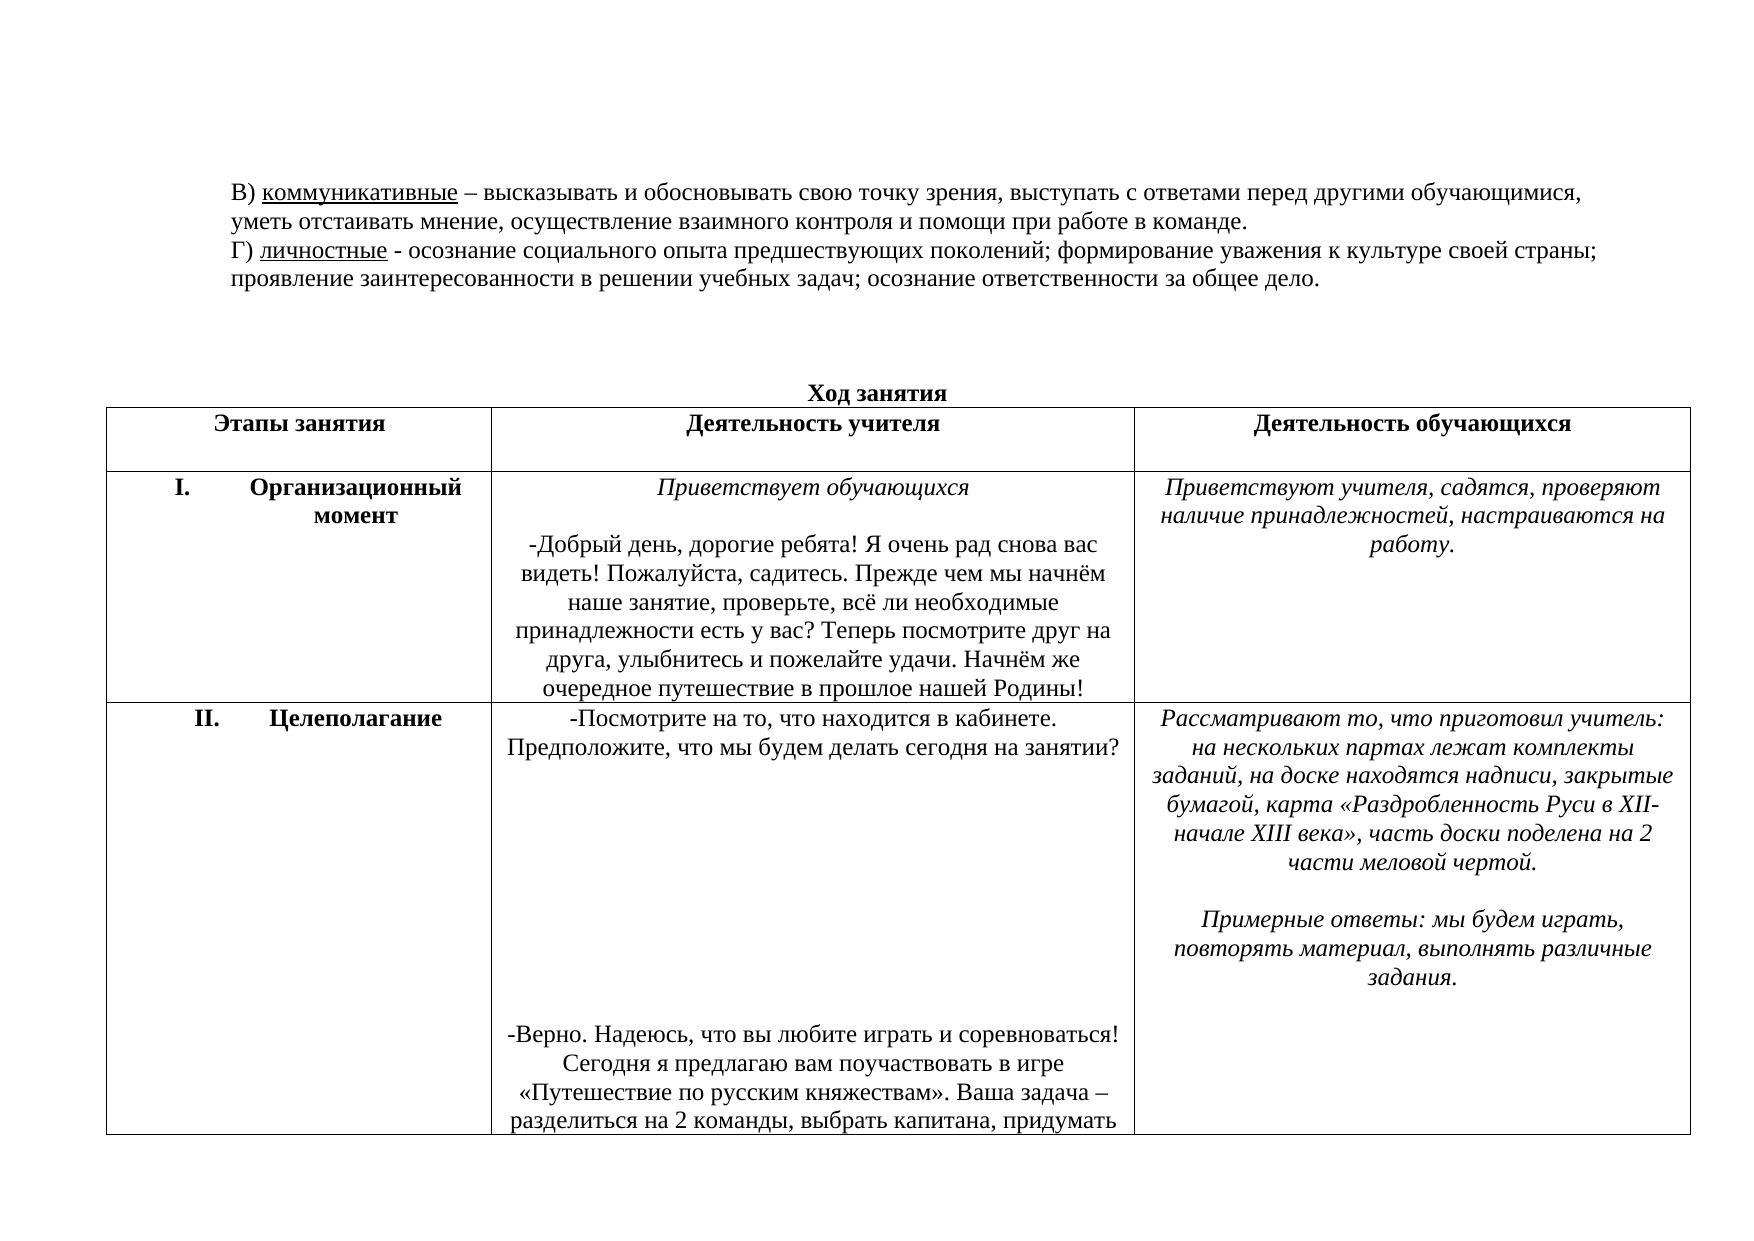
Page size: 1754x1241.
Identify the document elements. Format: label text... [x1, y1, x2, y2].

table_cell Организационный момент [107, 472, 491, 702]
table_header Этапы занятия [107, 408, 491, 471]
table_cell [492, 703, 1134, 1134]
table_header Деятельность обучающихся [1135, 408, 1690, 471]
table_cell Приветствуют учителя, садятся, проверяют наличие принадлежностей, настраиваются на работу. [1135, 472, 1690, 702]
table_header Деятельность учителя [492, 408, 1134, 471]
table_cell Приветствует обучающихся -Добрый день, дорогие ребята! Я очень рад снова вас видеть! Пожалуйста, садитесь. Прежде чем мы начнём наше занятие, проверьте, всё ли необходимые принадлежности есть у вас? Теперь посмотрите друг на друга, улыбнитесь и пожелайте удачи. Начнём же очередное путешествие в прошлое нашей Родины! [492, 472, 1134, 702]
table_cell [1135, 703, 1690, 1134]
text Ход занятия [118, 378, 1636, 407]
table_cell Целеполагание [107, 703, 491, 1134]
list Г) личностные - осознание социального опыта предшествующих поколений; формирование уважения к культуре своей страны; проявление заинтересованности в решении учебных задач; осознание ответственности за общее дело. [231, 235, 1636, 292]
list В) коммуникативные – высказывать и обосновывать свою точку зрения, выступать с ответами перед другими обучающимися, уметь отстаивать мнение, осуществление взаимного контроля и помощи при работе в команде. [231, 177, 1636, 235]
